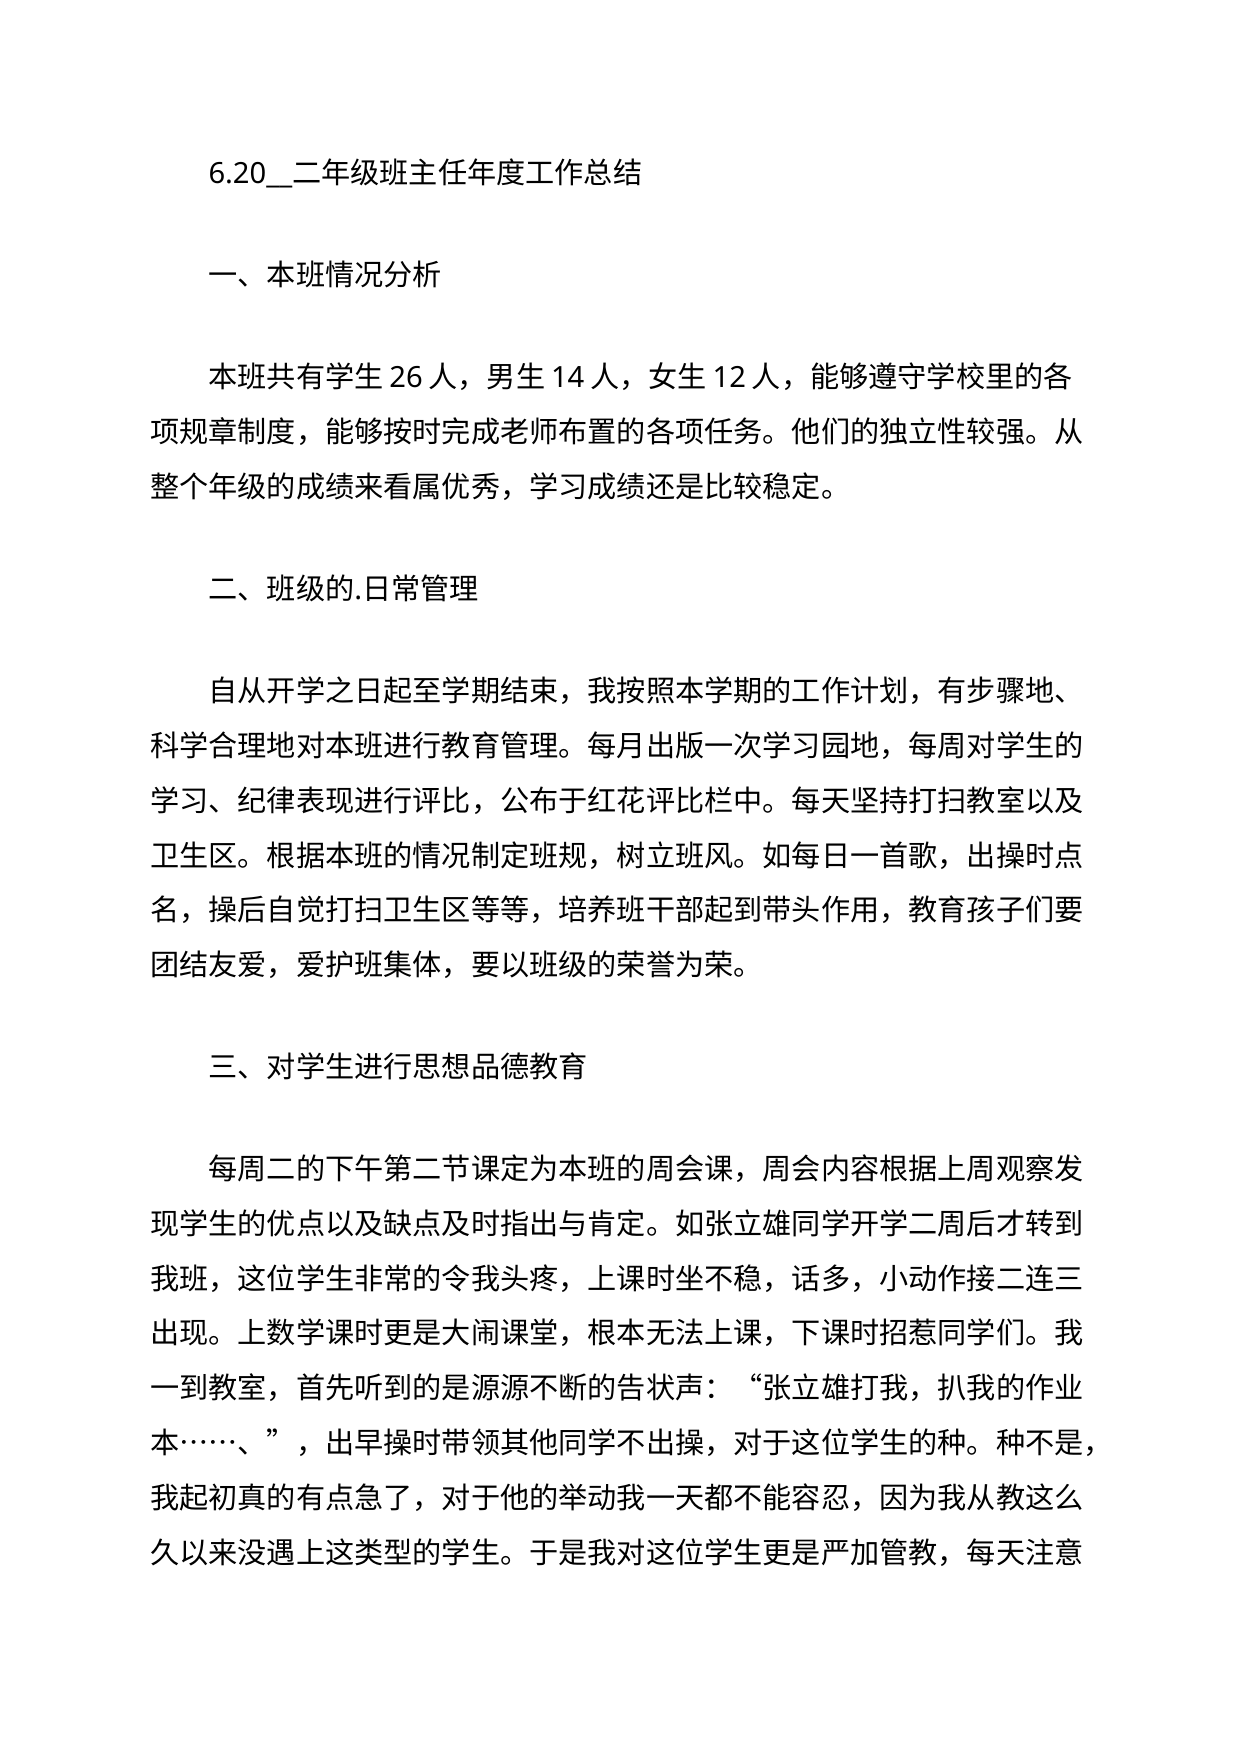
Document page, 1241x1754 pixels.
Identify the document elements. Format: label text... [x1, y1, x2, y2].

text 二、班级的.日常管理 [150, 565, 1090, 608]
text 本班共有学生26人，男生14人，女生12人，能够遵守学校里的各项规章制度，能够按时完成老师布置的各项任务。他们的独立性较强。从整个年级的成绩来看属优秀，学习成绩还是比较稳定。 [150, 354, 1090, 506]
text 三、对学生进行思想品德教育 [150, 1044, 1090, 1086]
text 自从开学之日起至学期结束，我按照本学期的工作计划，有步骤地、科学合理地对本班进行教育管理。每月出版一次学习园地，每周对学生的学习、纪律表现进行评比，公布于红花评比栏中。每天坚持打扫教室以及卫生区。根据本班的情况制定班规，树立班风。如每日一首歌，出操时点名，操后自觉打扫卫生区等等，培养班干部起到带头作用，教育孩子们要团结友爱，爱护班集体，要以班级的荣誉为荣。 [150, 667, 1090, 984]
text 6.20__二年级班主任年度工作总结 [150, 150, 1090, 192]
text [150, 1145, 1090, 1572]
text 一、本班情况分析 [150, 252, 1090, 294]
